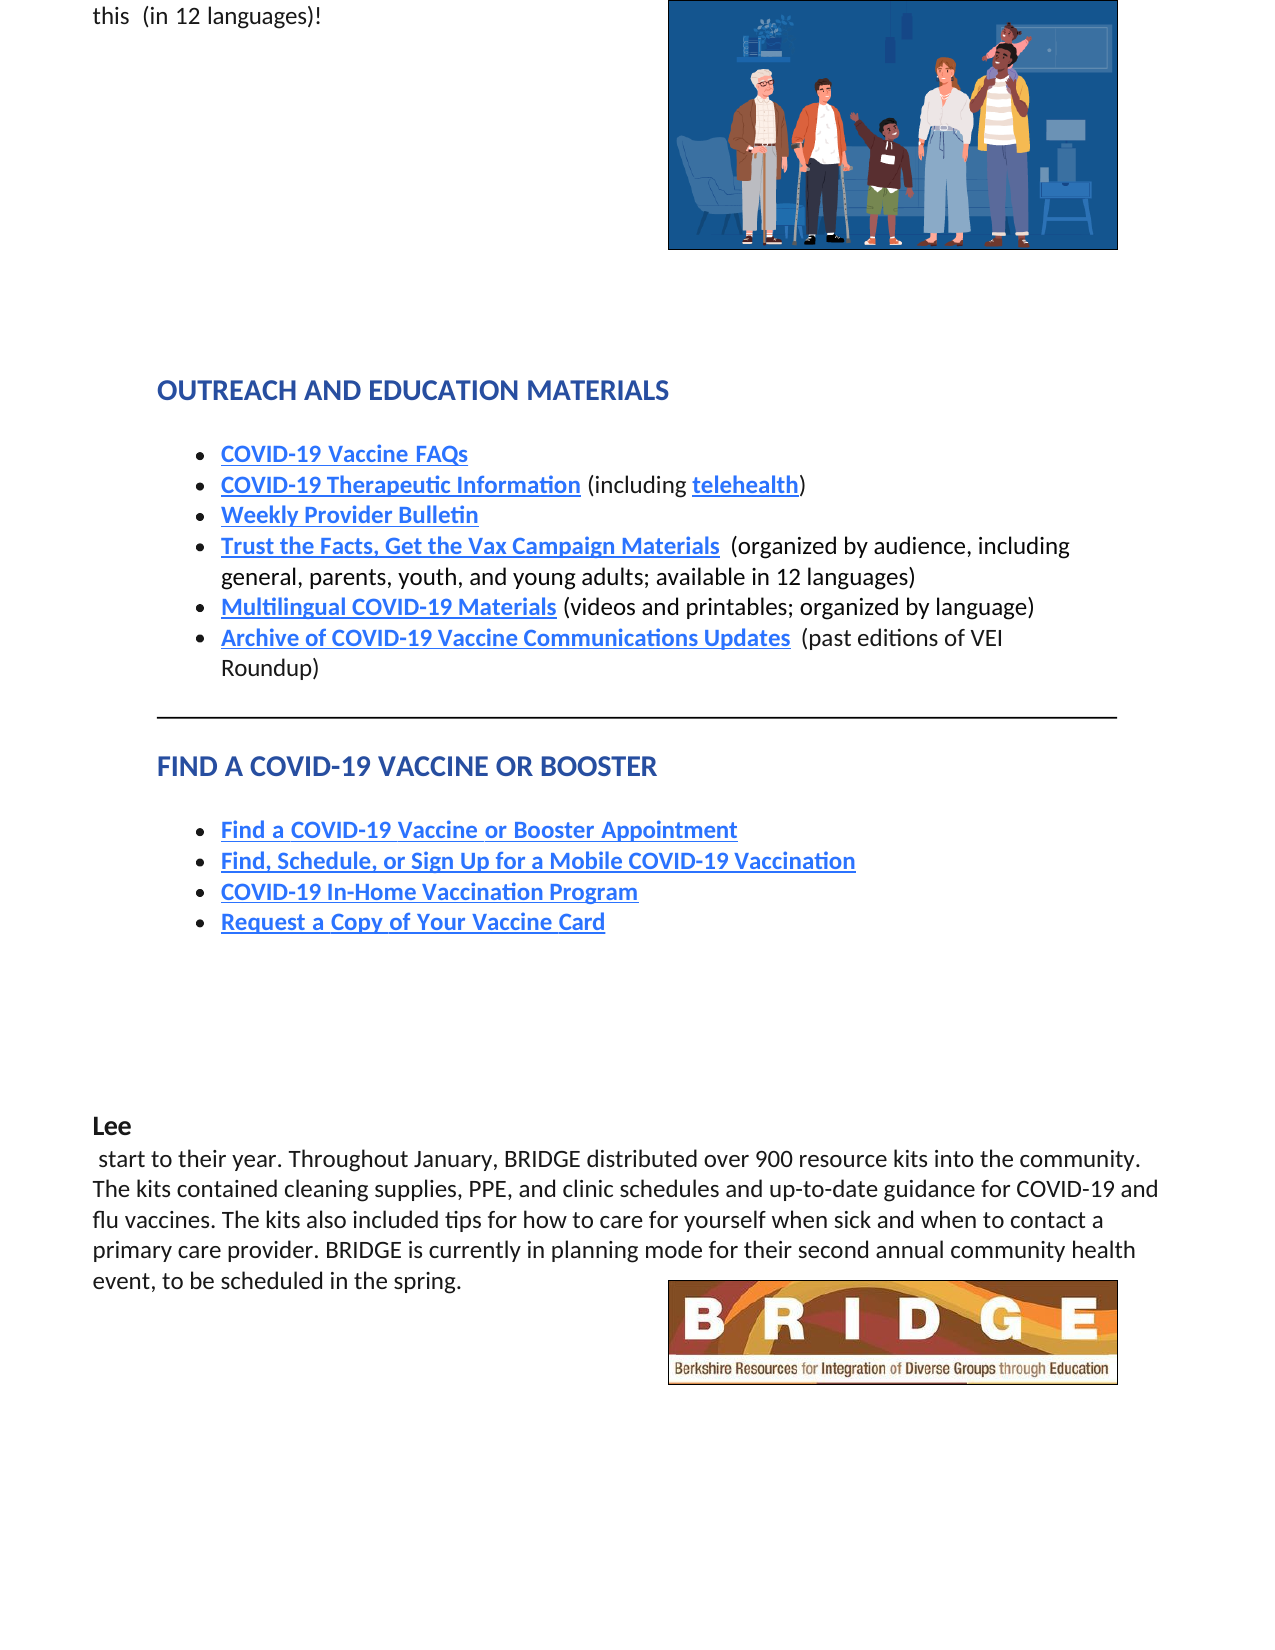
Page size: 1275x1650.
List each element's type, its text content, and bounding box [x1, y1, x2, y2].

picture [669, 1281, 1117, 1384]
subtitle OUTREACH AND EDUCATION MATERIALS [157, 371, 1192, 408]
text COVID-19 Therapeutic Information (including telehealth) Weekly Provider Bulletin [221, 469, 871, 530]
text Multilingual COVID-19 Materials (videos and printables; organized by language) Archive of COVID-19 Vaccine Communications Updates (past editions of VEI Roundup) [221, 591, 1100, 683]
subtitle FIND A COVID-19 VACCINE OR BOOSTER [157, 747, 1192, 784]
text Trust the Facts, Get the Vax Campaign Materials (organized by audience, including general, parents, youth, and young adults; available in 12 languages) [221, 530, 1100, 591]
text Find a COVID-19 Vaccine or Booster Appointment [221, 815, 1192, 845]
picture [669, 1, 1117, 249]
text COVID-19 Vaccine FAQs [221, 439, 1192, 469]
text Request a Copy of Your Vaccine Card [221, 906, 1192, 936]
text Find, Schedule, or Sign Up for a Mobile COVID-19 Vaccination COVID-19 In-Home Vaccination Program [221, 845, 871, 906]
